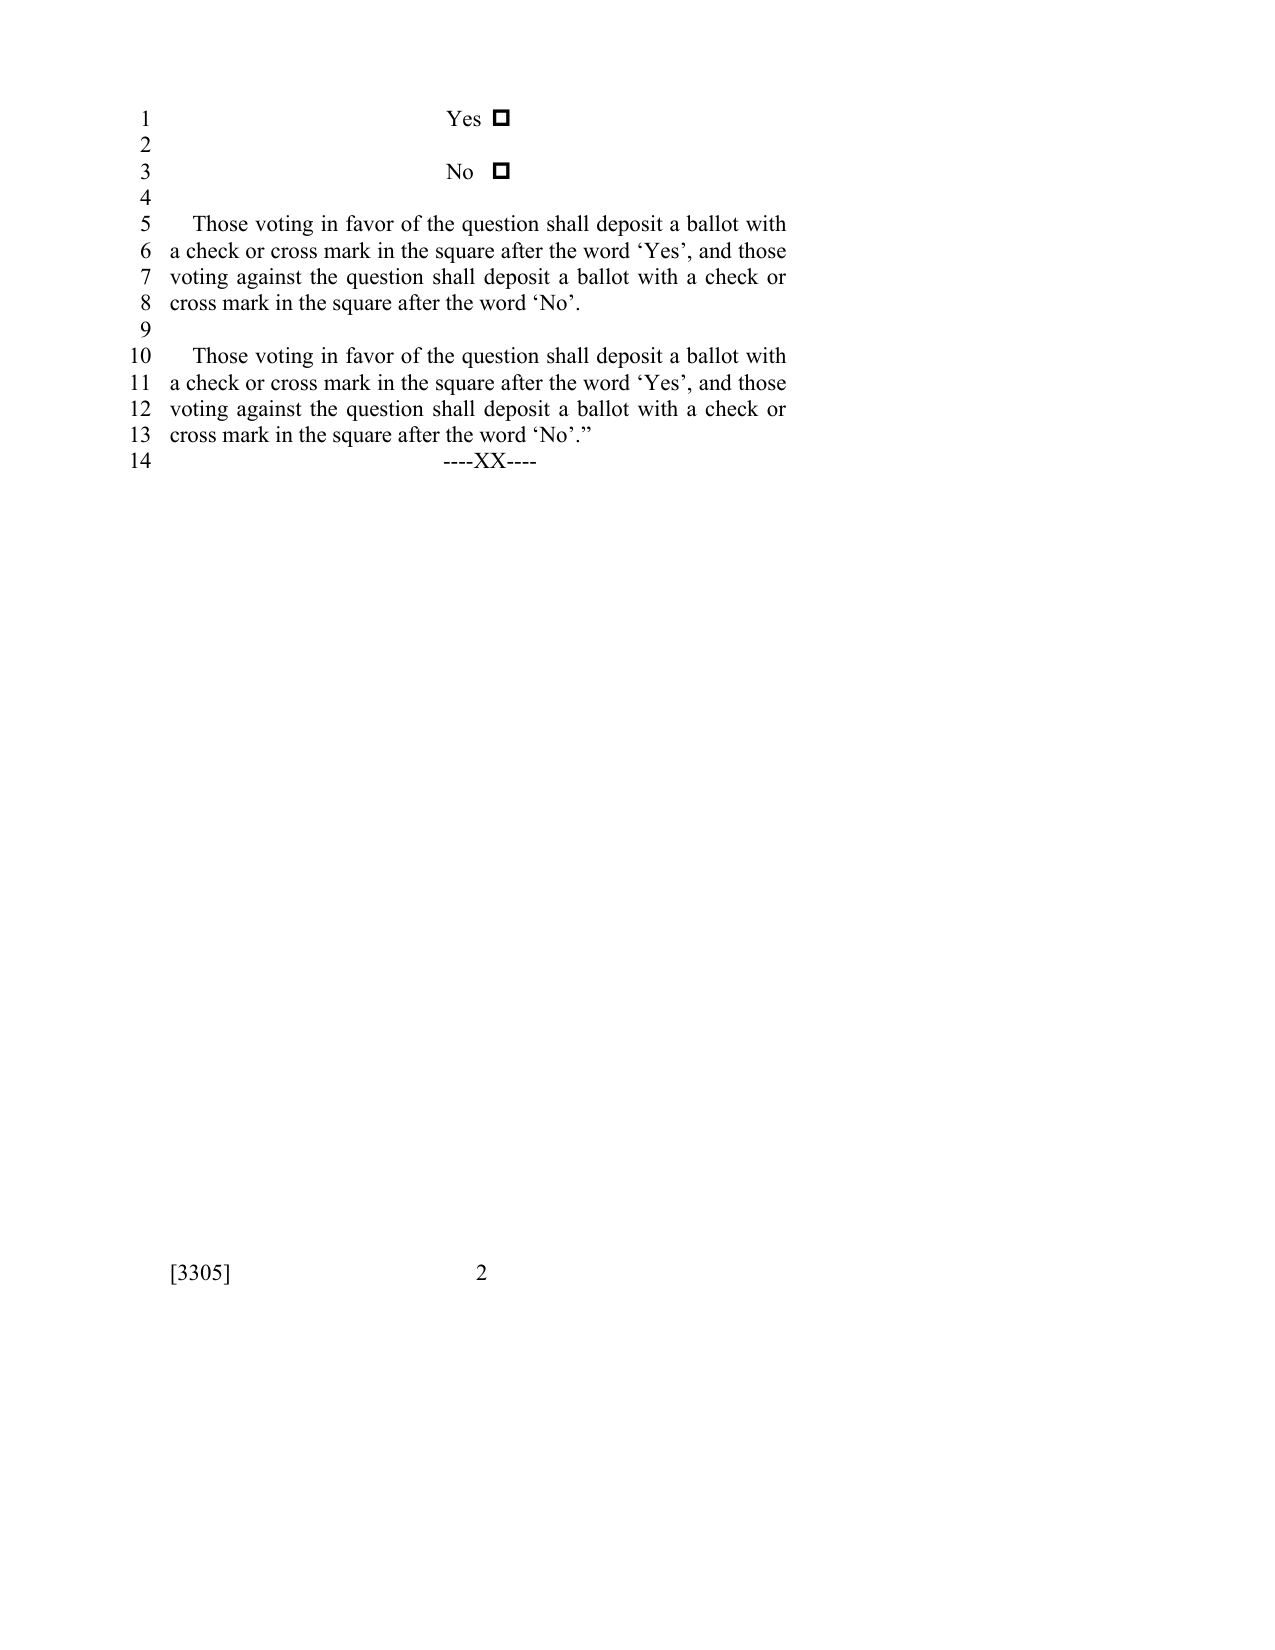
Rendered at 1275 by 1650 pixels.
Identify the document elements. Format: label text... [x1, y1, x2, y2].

text No  [169, 158, 787, 184]
text Yes  [169, 105, 787, 131]
text ----XX---- [169, 448, 787, 474]
text Those voting in favor of the question shall deposit a ballot with a check or cross mark in the square after the word ‘Yes’, and those voting against the question shall deposit a ballot with a check or cross mark in the square after the word ‘No’. [169, 210, 787, 316]
text Those voting in favor of the question shall deposit a ballot with a check or cross mark in the square after the word ‘Yes’, and those voting against the question shall deposit a ballot with a check or cross mark in the square after the word ‘No’.” [169, 342, 787, 448]
